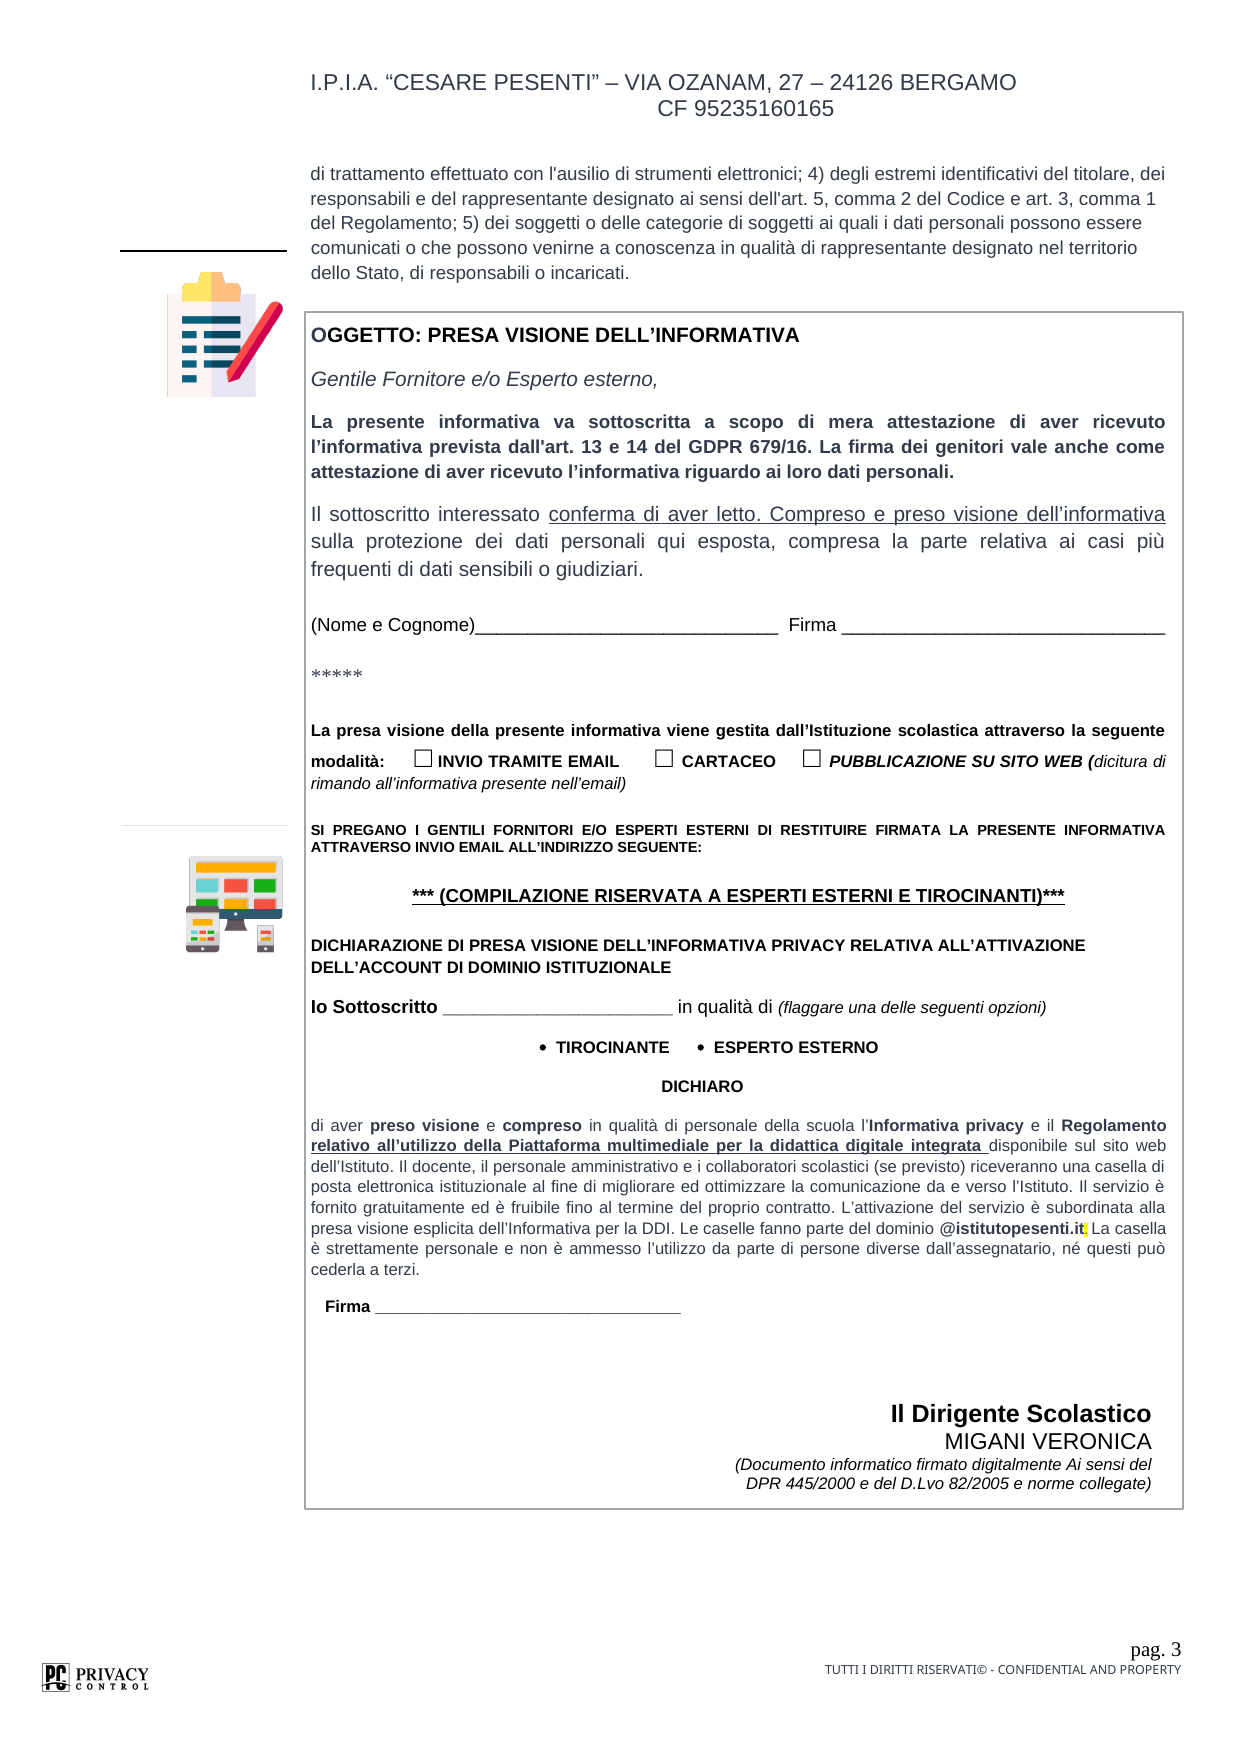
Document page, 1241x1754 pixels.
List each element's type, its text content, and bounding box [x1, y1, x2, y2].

text (Documento informatico firmato digitalmente Ai sensi del [311, 1454, 1152, 1474]
text TIROCINANTE ESPERTO ESTERNO [311, 1038, 1094, 1057]
picture [163, 272, 287, 397]
picture [181, 851, 287, 957]
text Il Dirigente Scolastico [311, 1399, 1152, 1428]
text DPR 445/2000 e del D.Lvo 82/2005 e norme collegate) [311, 1474, 1152, 1493]
text (Nome e Cognome)_____________________________ Firma _______________________________ [311, 613, 1181, 635]
text SI PREGANO I GENTILI FORNITORI E/O ESPERTI ESTERNI DI RESTITUIRE FIRMATA LA PRESENTE INFORMATIVA ATTRAVERSO INVIO EMAIL ALL’INDIRIZZO SEGUENTE: [311, 822, 1166, 856]
text DICHIARO [311, 1077, 1094, 1096]
text Gentile Fornitore e/o Esperto esterno, [311, 367, 1181, 391]
text Io Sottoscritto ______________________ in qualità di (flaggare una delle seguenti opzioni) [311, 996, 1094, 1018]
text La presente informativa va sottoscritta a scopo di mera attestazione di aver ricevuto l’informativa prevista dall'art. 13 e 14 del GDPR 679/16. La firma dei genitori vale anche come attestazione di aver ricevuto l’informativa riguardo ai loro dati personali. [311, 411, 1166, 482]
text La presa visione della presente informativa viene gestita dall’Istituzione scolastica attraverso la seguente modalità: □ INVIO TRAMITE EMAIL □ CARTACEO □ PUBBLICAZIONE SU SITO WEB (dicitura di rimando all’informativa presente nell’email) [311, 721, 1166, 793]
text DICHIARAZIONE DI PRESA VISIONE DELL’INFORMATIVA PRIVACY RELATIVA ALL’ATTIVAZIONE DELL’ACCOUNT DI DOMINIO ISTITUZIONALE [311, 936, 1181, 977]
picture [40, 1663, 149, 1692]
text Firma _________________________________ [325, 1297, 1152, 1316]
text ***** [311, 664, 1181, 688]
text *** (COMPILAZIONE RISERVATA A ESPERTI ESTERNI E TIROCINANTI)*** [311, 885, 1166, 906]
text MIGANI VERONICA [311, 1428, 1152, 1454]
text OGGETTO: PRESA VISIONE DELL’INFORMATIVA [311, 322, 1181, 346]
text di aver preso visione e compreso in qualità di personale della scuola l’Informativa privacy e il Regolamento relativo all’utilizzo della Piattaforma multimediale per la didattica digitale integrata disponibile sul sito web dell’Istituto. Il docente, il personale amministrativo e i collaboratori scolastici (se previsto) riceveranno una casella di posta elettronica istituzionale al fine di migliorare ed ottimizzare la comunicazione da e verso l’Istituto. Il servizio è fornito gratuitamente ed è fruibile fino al termine del proprio contratto. L’attivazione del servizio è subordinata alla presa visione esplicita dell’Informativa per la DDI. Le caselle fanno parte del dominio @istitutopesenti.it. La casella è strettamente personale e non è ammesso l’utilizzo da parte di persone diverse dall’assegnatario, né questi può cederla a terzi. [311, 1115, 1166, 1279]
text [310, 162, 1181, 283]
text Il sottoscritto interessato conferma di aver letto. Compreso e preso visione dell’informativa sulla protezione dei dati personali qui esposta, compresa la parte relativa ai casi più frequenti di dati sensibili o giudiziari. [311, 502, 1166, 581]
